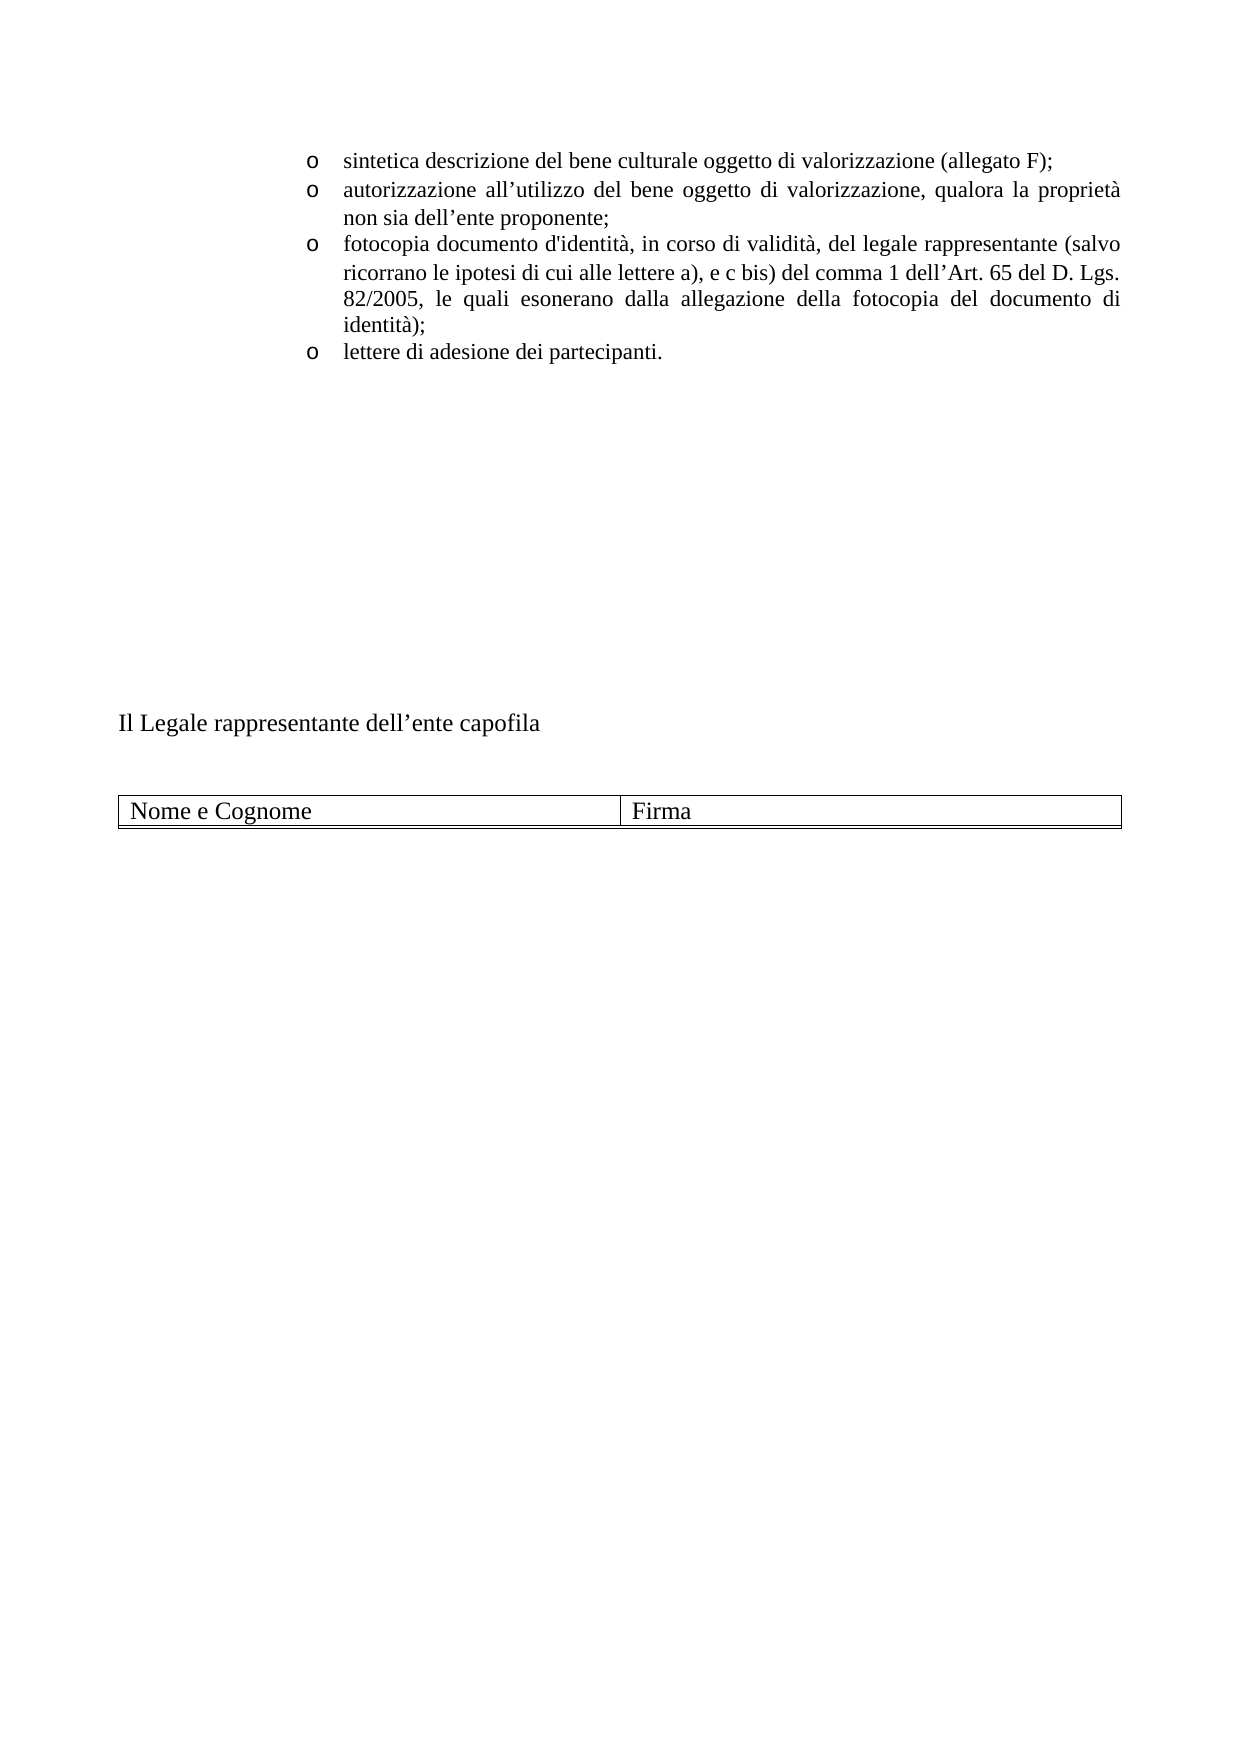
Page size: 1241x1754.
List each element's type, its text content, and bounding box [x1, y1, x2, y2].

text Il Legale rappresentante dell’ente capofila [118, 708, 1122, 737]
table_header Firma [621, 796, 1121, 824]
list fotocopia documento d'identità, in corso di validità, del legale rappresentante (salvo ricorrano le ipotesi di cui alle lettere a), e c bis) del comma 1 dell’Art. 65 del D. Lgs. 82/2005, le quali esonerano dalla allegazione della fotocopia del documento di identità); [306, 230, 1122, 338]
list lettere di adesione dei partecipanti. [306, 338, 1122, 366]
list sintetica descrizione del bene culturale oggetto di valorizzazione (allegato F); [306, 148, 1122, 176]
list autorizzazione all’utilizzo del bene oggetto di valorizzazione, qualora la proprietà non sia dell’ente proponente; [306, 176, 1122, 230]
table_header Nome e Cognome [119, 796, 620, 824]
